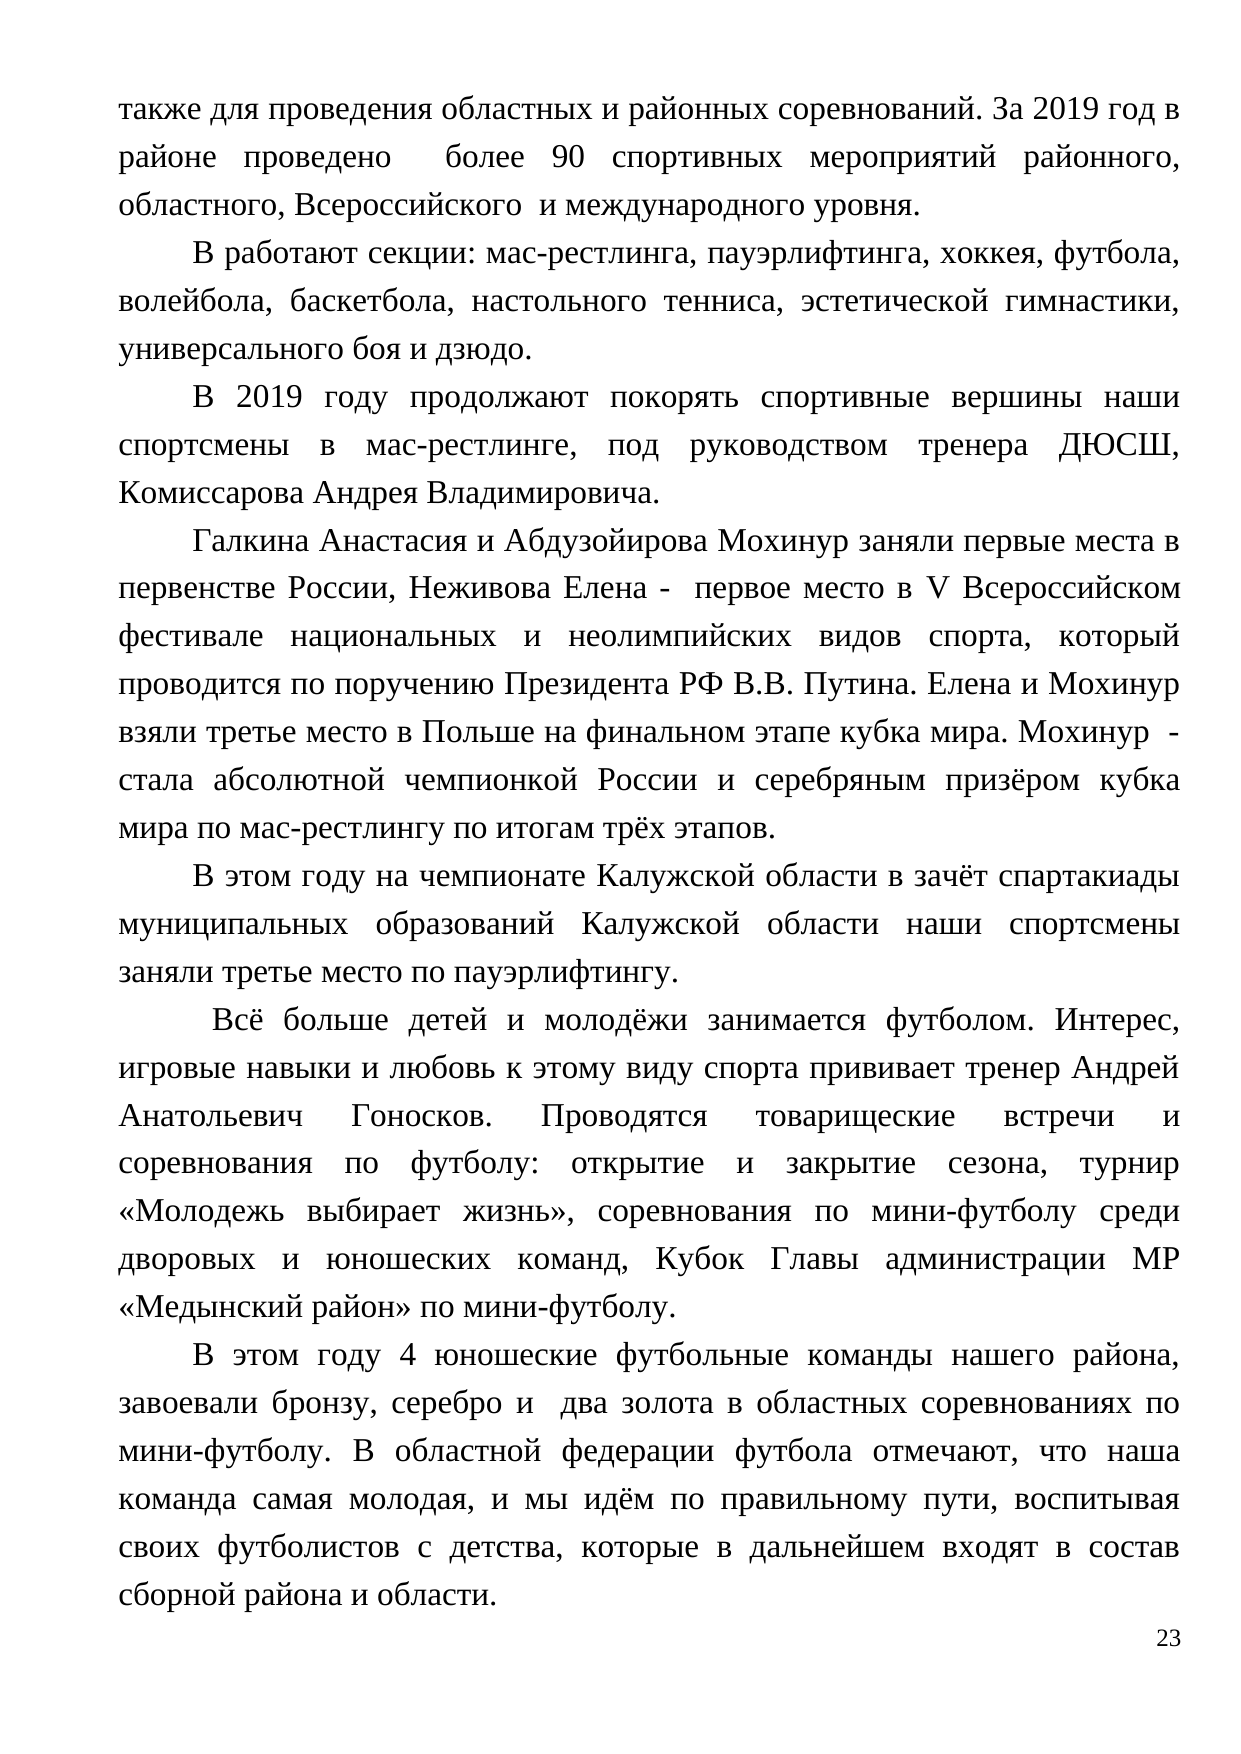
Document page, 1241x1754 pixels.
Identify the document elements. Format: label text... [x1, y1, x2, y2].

text В этом году 4 юношеские футбольные команды нашего района, завоевали бронзу, серебро и два золота в областных соревнованиях по мини-футболу. В областной федерации футбола отмечают, что наша команда самая молодая, и мы идём по правильному пути, воспитывая своих футболистов с детства, которые в дальнейшем входят в состав сборной района и области. [118, 1334, 1181, 1612]
text В работают секции: мас-рестлинга, пауэрлифтинга, хоккея, футбола, волейбола, баскетбола, настольного тенниса, эстетической гимнастики, универсального боя и дзюдо. [118, 232, 1181, 367]
text В этом году на чемпионате Калужской области в зачёт спартакиады муниципальных образований Калужской области наши спортсмены заняли третье место по пауэрлифтингу. [118, 855, 1181, 989]
text Галкина Анастасия и Абдузойирова Мохинур заняли первые места в первенстве России, Неживова Елена - первое место в V Всероссийском фестивале национальных и неолимпийских видов спорта, который проводится по поручению Президента РФ В.В. Путина. Елена и Мохинур взяли третье место в Польше на финальном этапе кубка мира. Мохинур - стала абсолютной чемпионкой России и серебряным призёром кубка мира по мас-рестлингу по итогам трёх этапов. [118, 520, 1181, 846]
text Всё больше детей и молодёжи занимается футболом. Интерес, игровые навыки и любовь к этому виду спорта прививает тренер Андрей Анатольевич Гоносков. Проводятся товарищеские встречи и соревнования по футболу: открытие и закрытие сезона, турнир «Молодежь выбирает жизнь», соревнования по мини-футболу среди дворовых и юношеских команд, Кубок Главы администрации МР «Медынский район» по мини-футболу. [118, 999, 1181, 1325]
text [118, 89, 1181, 223]
text В 2019 году продолжают покорять спортивные вершины наши спортсмены в мас-рестлинге, под руководством тренера ДЮСШ, Комиссарова Андрея Владимировича. [118, 376, 1181, 510]
